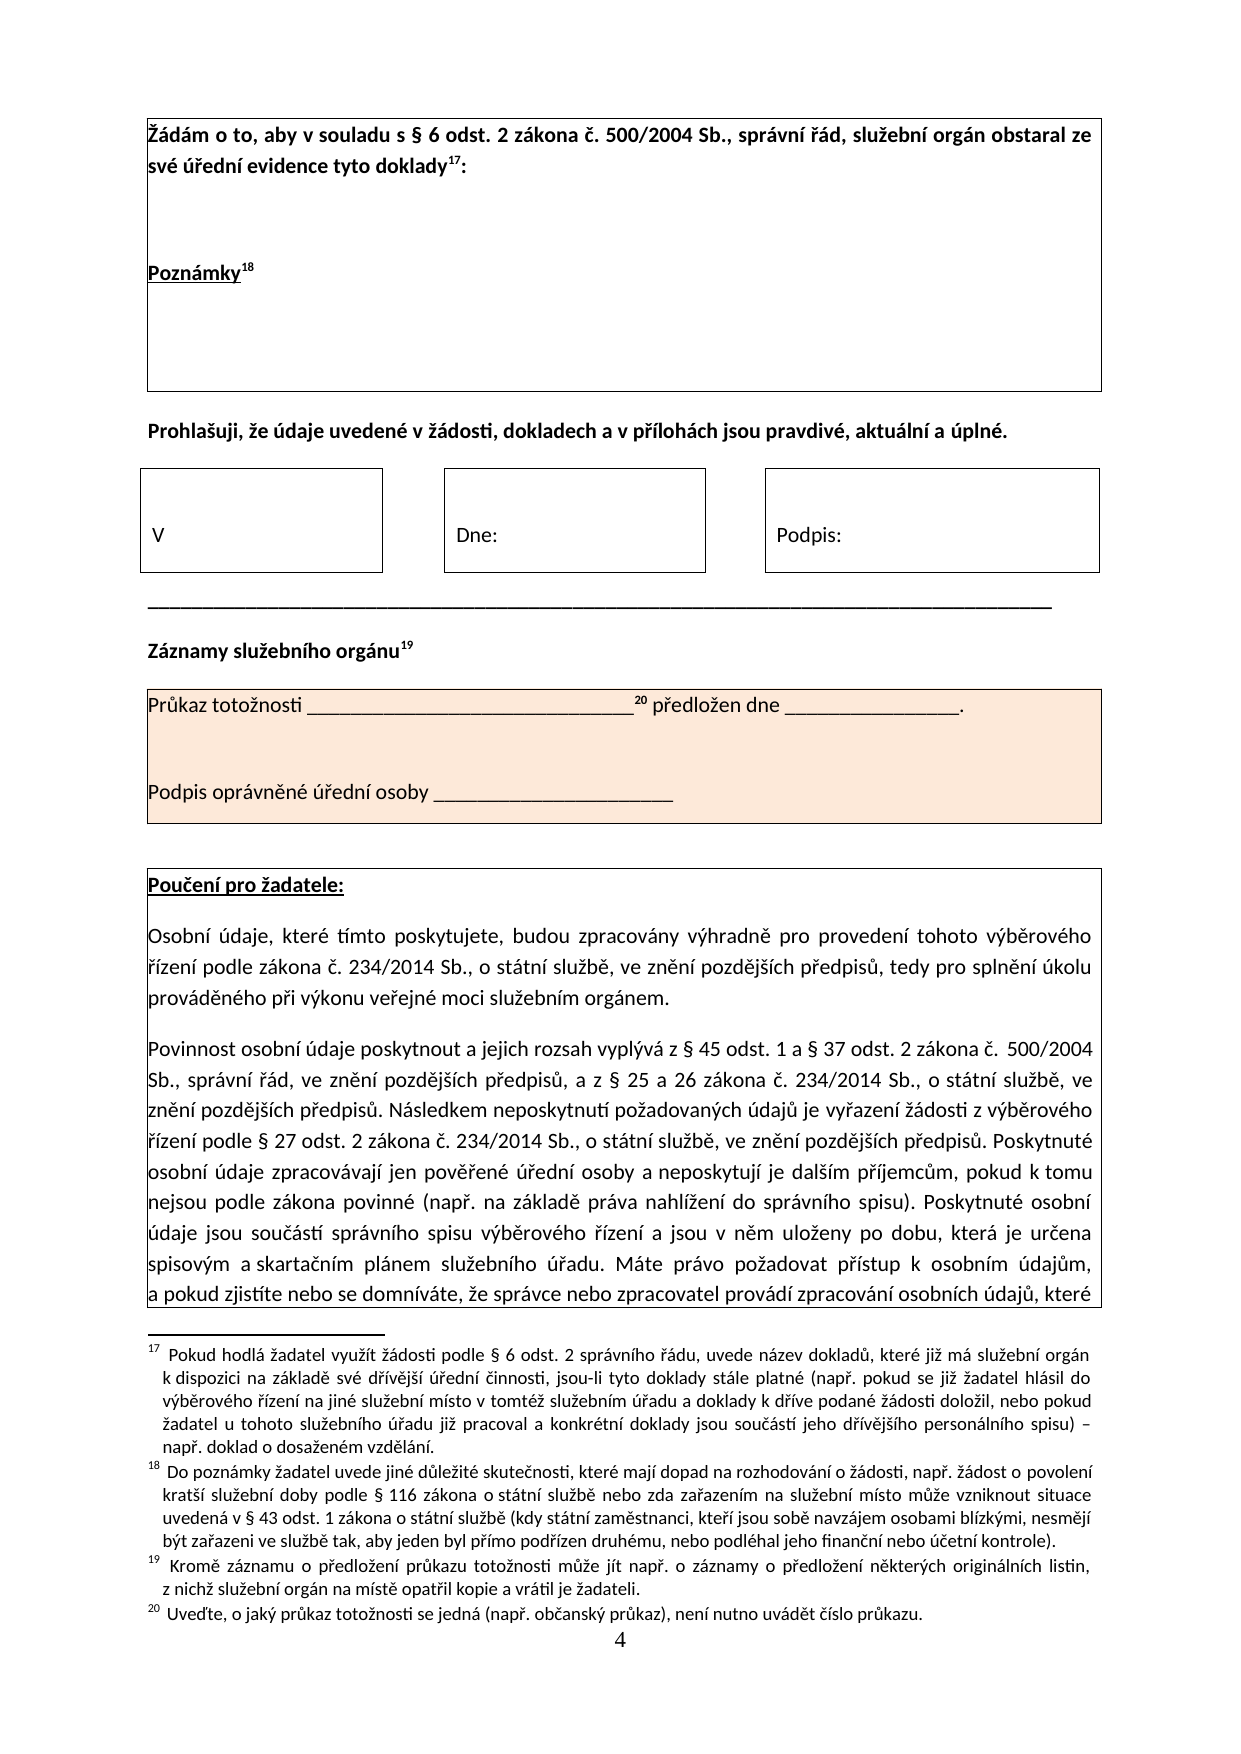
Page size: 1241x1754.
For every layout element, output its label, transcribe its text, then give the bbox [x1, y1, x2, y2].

text Poučení pro žadatele: [148, 869, 1101, 898]
text Podpis oprávněné úřední osoby ______________________ [148, 775, 1101, 804]
text Průkaz totožnosti ______________________________ předložen dne ________________. [148, 690, 1101, 718]
text Žádám o to, aby v souladu s § 6 odst. 2 zákona č. 500/2004 Sb., správní řád, služební orgán obstaral ze své úřední evidence tyto doklady: [148, 119, 1101, 178]
table_header [383, 468, 444, 572]
table_header Podpis: [766, 469, 1099, 572]
text Záznamy služebního orgánu [148, 637, 1092, 664]
table_header V [141, 469, 382, 572]
text Prohlašuji, že údaje uvedené v žádosti, dokladech a v přílohách jsou pravdivé, aktuální a úplné. [148, 417, 1092, 443]
text Osobní údaje, které tímto poskytujete, budou zpracovány výhradně pro provedení tohoto výběrového řízení podle zákona č. 234/2014 Sb., o státní službě, ve znění pozdějších předpisů, tedy pro splnění úkolu prováděného při výkonu veřejné moci služebním orgánem. [148, 919, 1101, 1011]
text ___________________________________________________________________________________ [148, 586, 1092, 612]
table_header Dne: [445, 469, 705, 572]
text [148, 1032, 1101, 1307]
text Poznámky [148, 256, 1101, 286]
table_header [706, 468, 765, 572]
